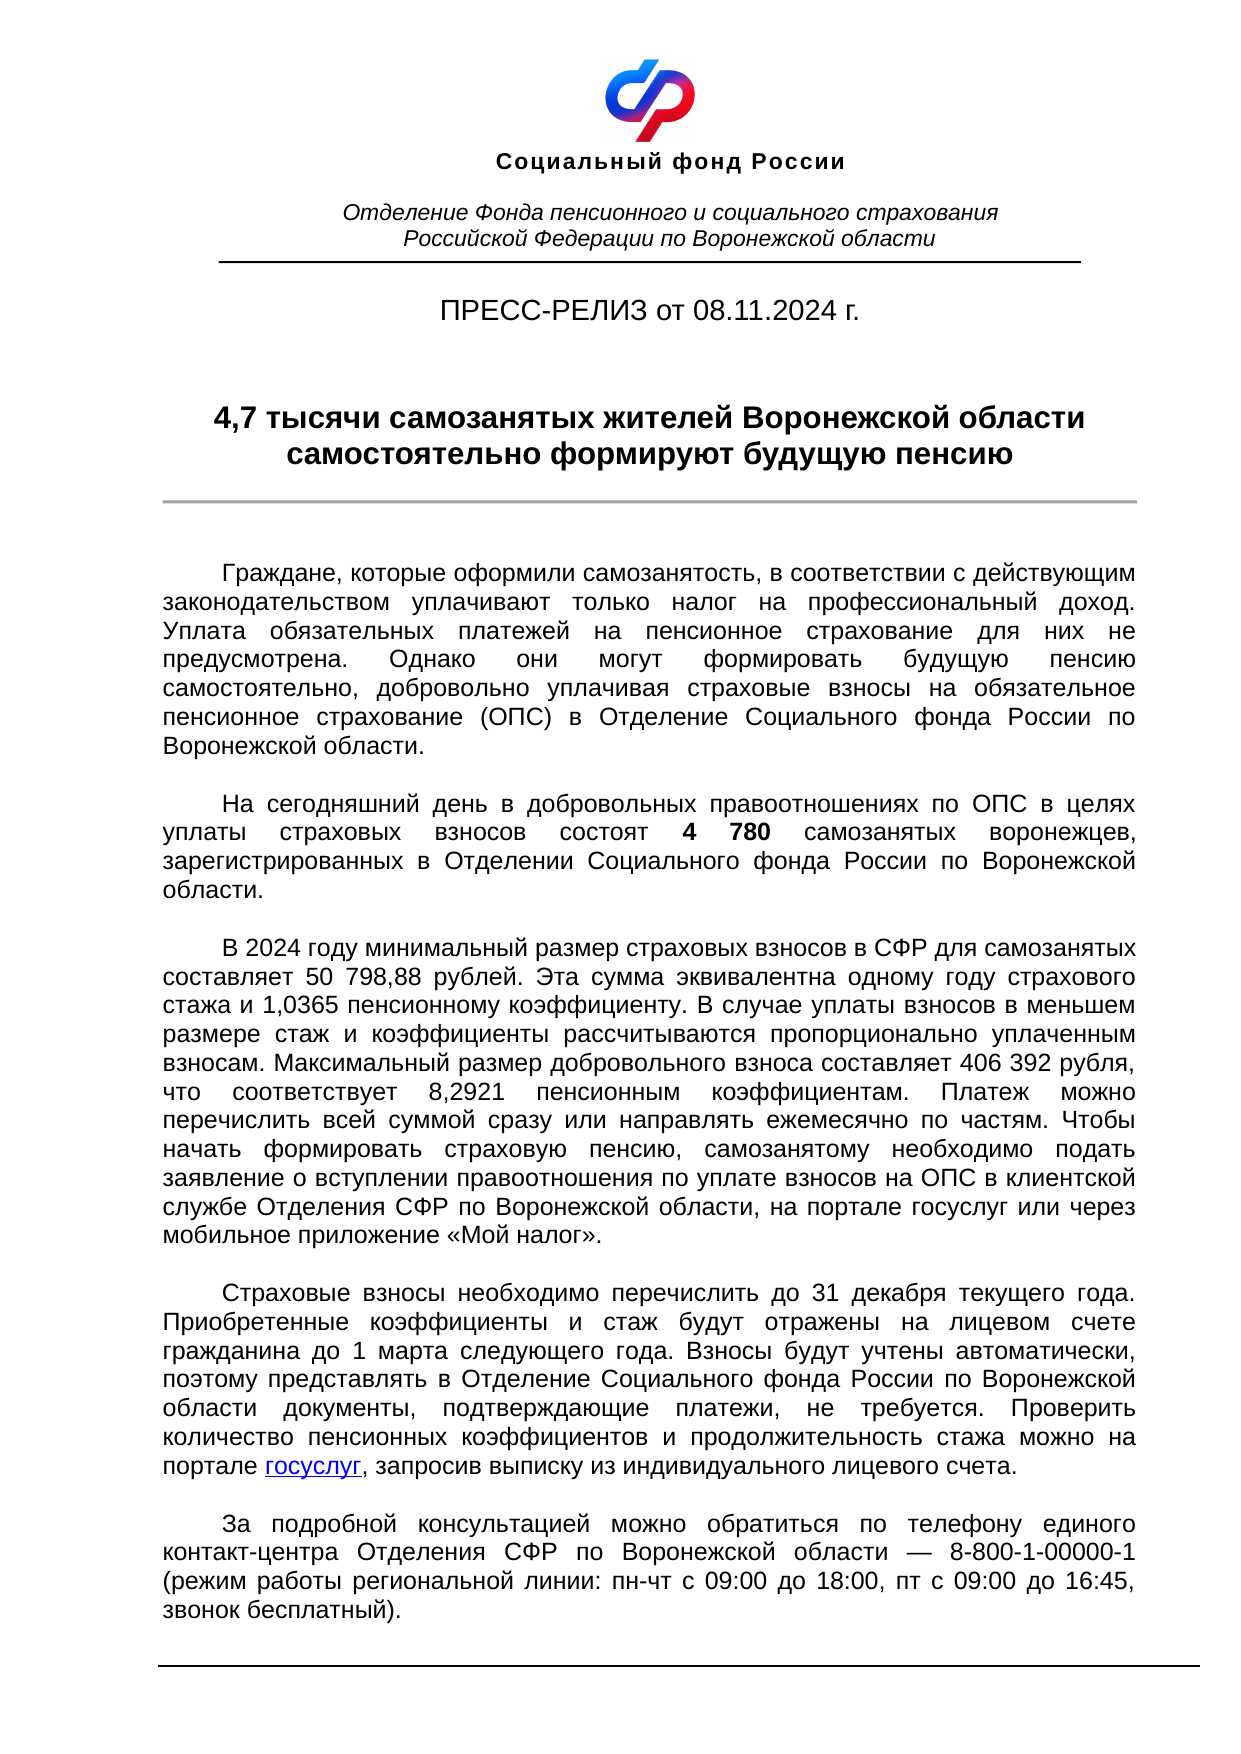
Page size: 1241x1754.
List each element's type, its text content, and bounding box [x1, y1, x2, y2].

text На сегодняшний день в добровольных правоотношениях по ОПС в целях уплаты страховых взносов состоят 4 780 самозанятых воронежцев, зарегистрированных в Отделении Социального фонда России по Воронежской области. [162, 789, 1137, 904]
text 4,7 тысячи самозанятых жителей Воронежской области самостоятельно формируют будущую пенсию [162, 399, 1137, 471]
text Граждане, которые оформили самозанятость, в соответствии с действующим законодательством уплачивают только налог на профессиональный доход. Уплата обязательных платежей на пенсионное страхование для них не предусмотрена. Однако они могут формировать будущую пенсию самостоятельно, добровольно уплачивая страховые взносы на обязательное пенсионное страхование (ОПС) в Отделение Социального фонда России по Воронежской области. [162, 558, 1137, 759]
text За подробной консультацией можно обратиться по телефону единого контакт-центра Отделения СФР по Воронежской области — 8-800-1-00000-1 (режим работы региональной линии: пн-чт с 09:00 до 18:00, пт с 09:00 до 16:45, звонок бесплатный). [162, 1509, 1137, 1624]
text В 2024 году минимальный размер страховых взносов в СФР для самозанятых составляет 50 798,88 рублей. Эта сумма эквивалентна одному году страхового стажа и 1,0365 пенсионному коэффициенту. В случае уплаты взносов в меньшем размере стаж и коэффициенты рассчитываются пропорционально уплаченным взносам. Максимальный размер добровольного взноса составляет 406 392 рубля, что соответствует 8,2921 пенсионным коэффициентам. Платеж можно перечислить всей суммой сразу или направлять ежемесячно по частям. Чтобы начать формировать страховую пенсию, самозанятому необходимо подать заявление о вступлении правоотношения по уплате взносов на ОПС в клиентской службе Отделения СФР по Воронежской области, на портале госуслуг или через мобильное приложение «Мой налог». [162, 933, 1137, 1249]
picture [604, 59, 696, 143]
text ПРЕСС-РЕЛИЗ от 08.11.2024 г. [162, 293, 1137, 327]
text Страховые взносы необходимо перечислить до 31 декабря текущего года. Приобретенные коэффициенты и стаж будут отражены на лицевом счете гражданина до 1 марта следующего года. Взносы будут учтены автоматически, поэтому представлять в Отделение Социального фонда России по Воронежской области документы, подтверждающие платежи, не требуется. Проверить количество пенсионных коэффициентов и продолжительность стажа можно на портале госуслуг, запросив выписку из индивидуального лицевого счета. [162, 1278, 1137, 1479]
